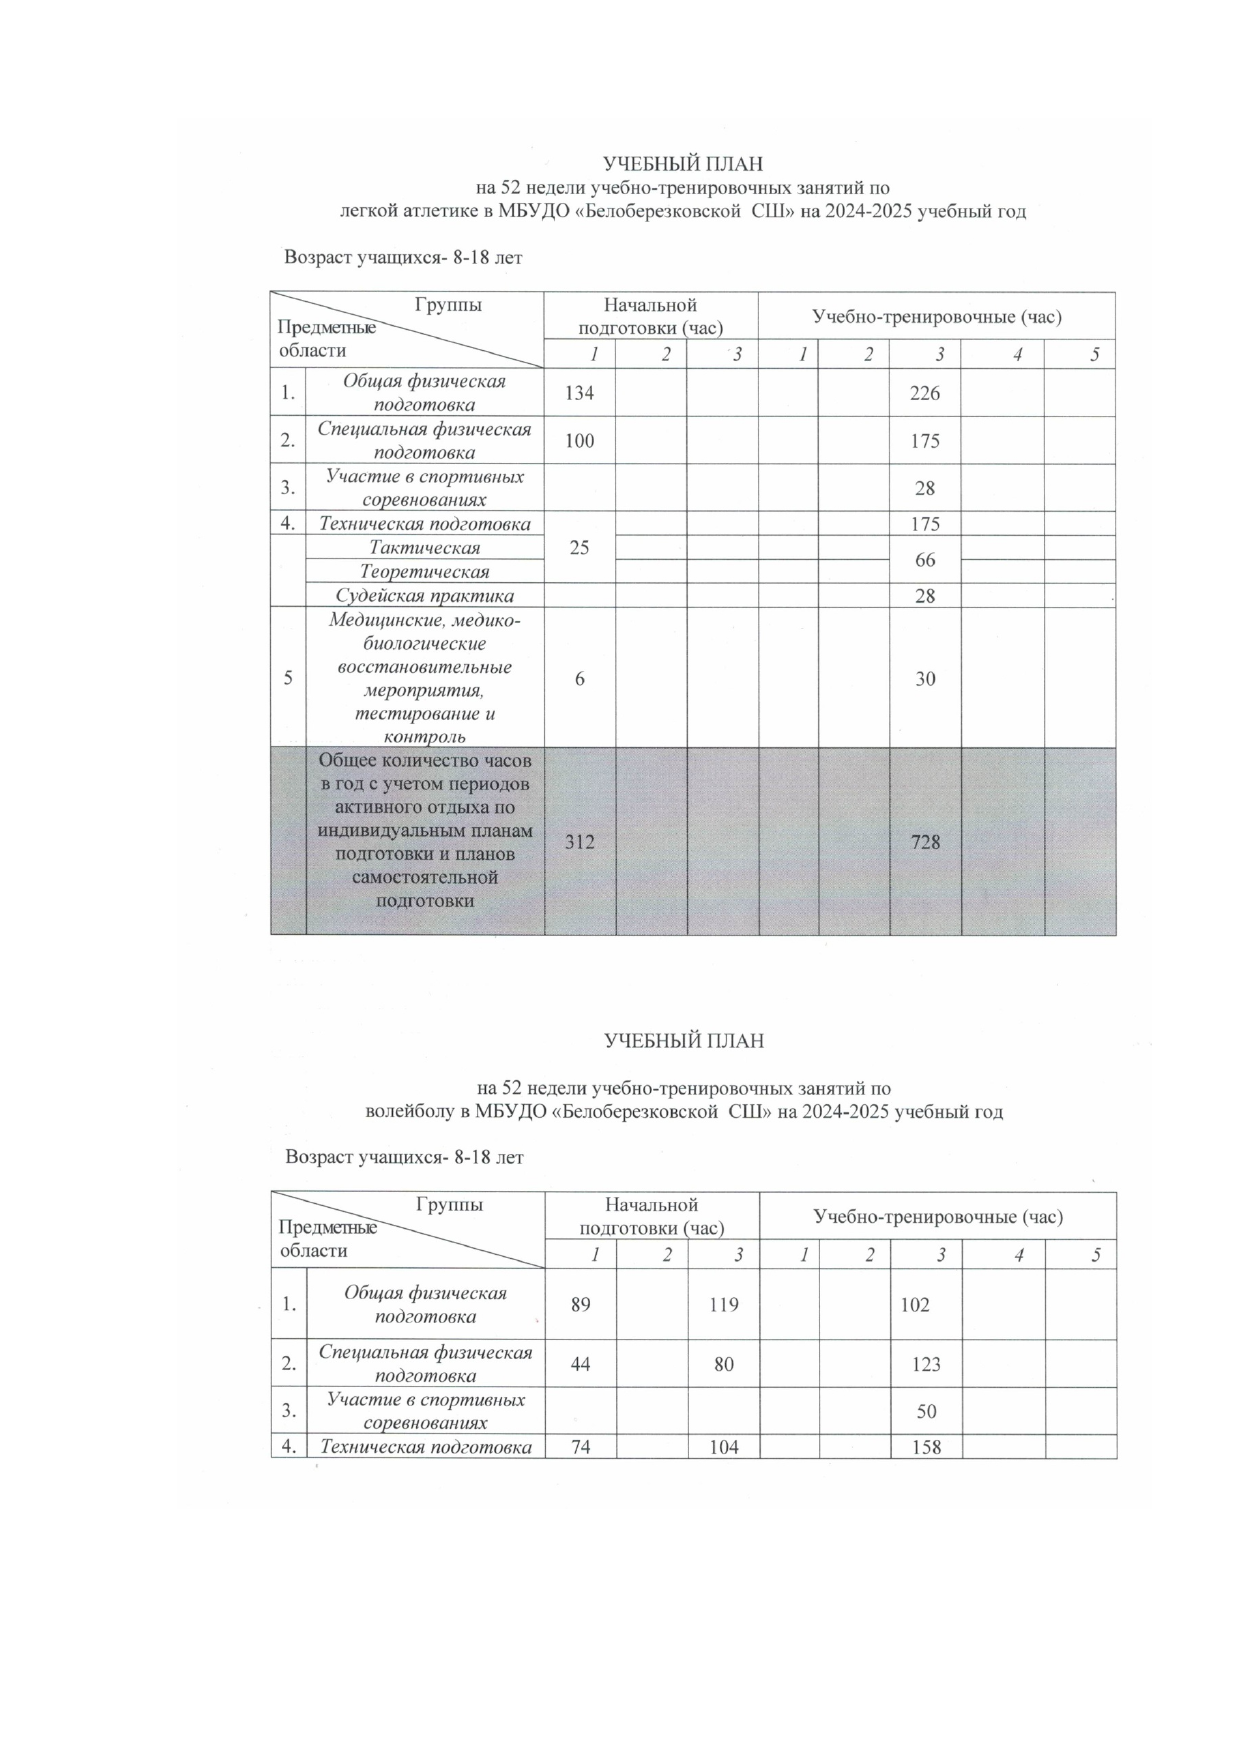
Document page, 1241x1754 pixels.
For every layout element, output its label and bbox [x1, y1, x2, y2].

picture [177, 118, 1152, 1509]
